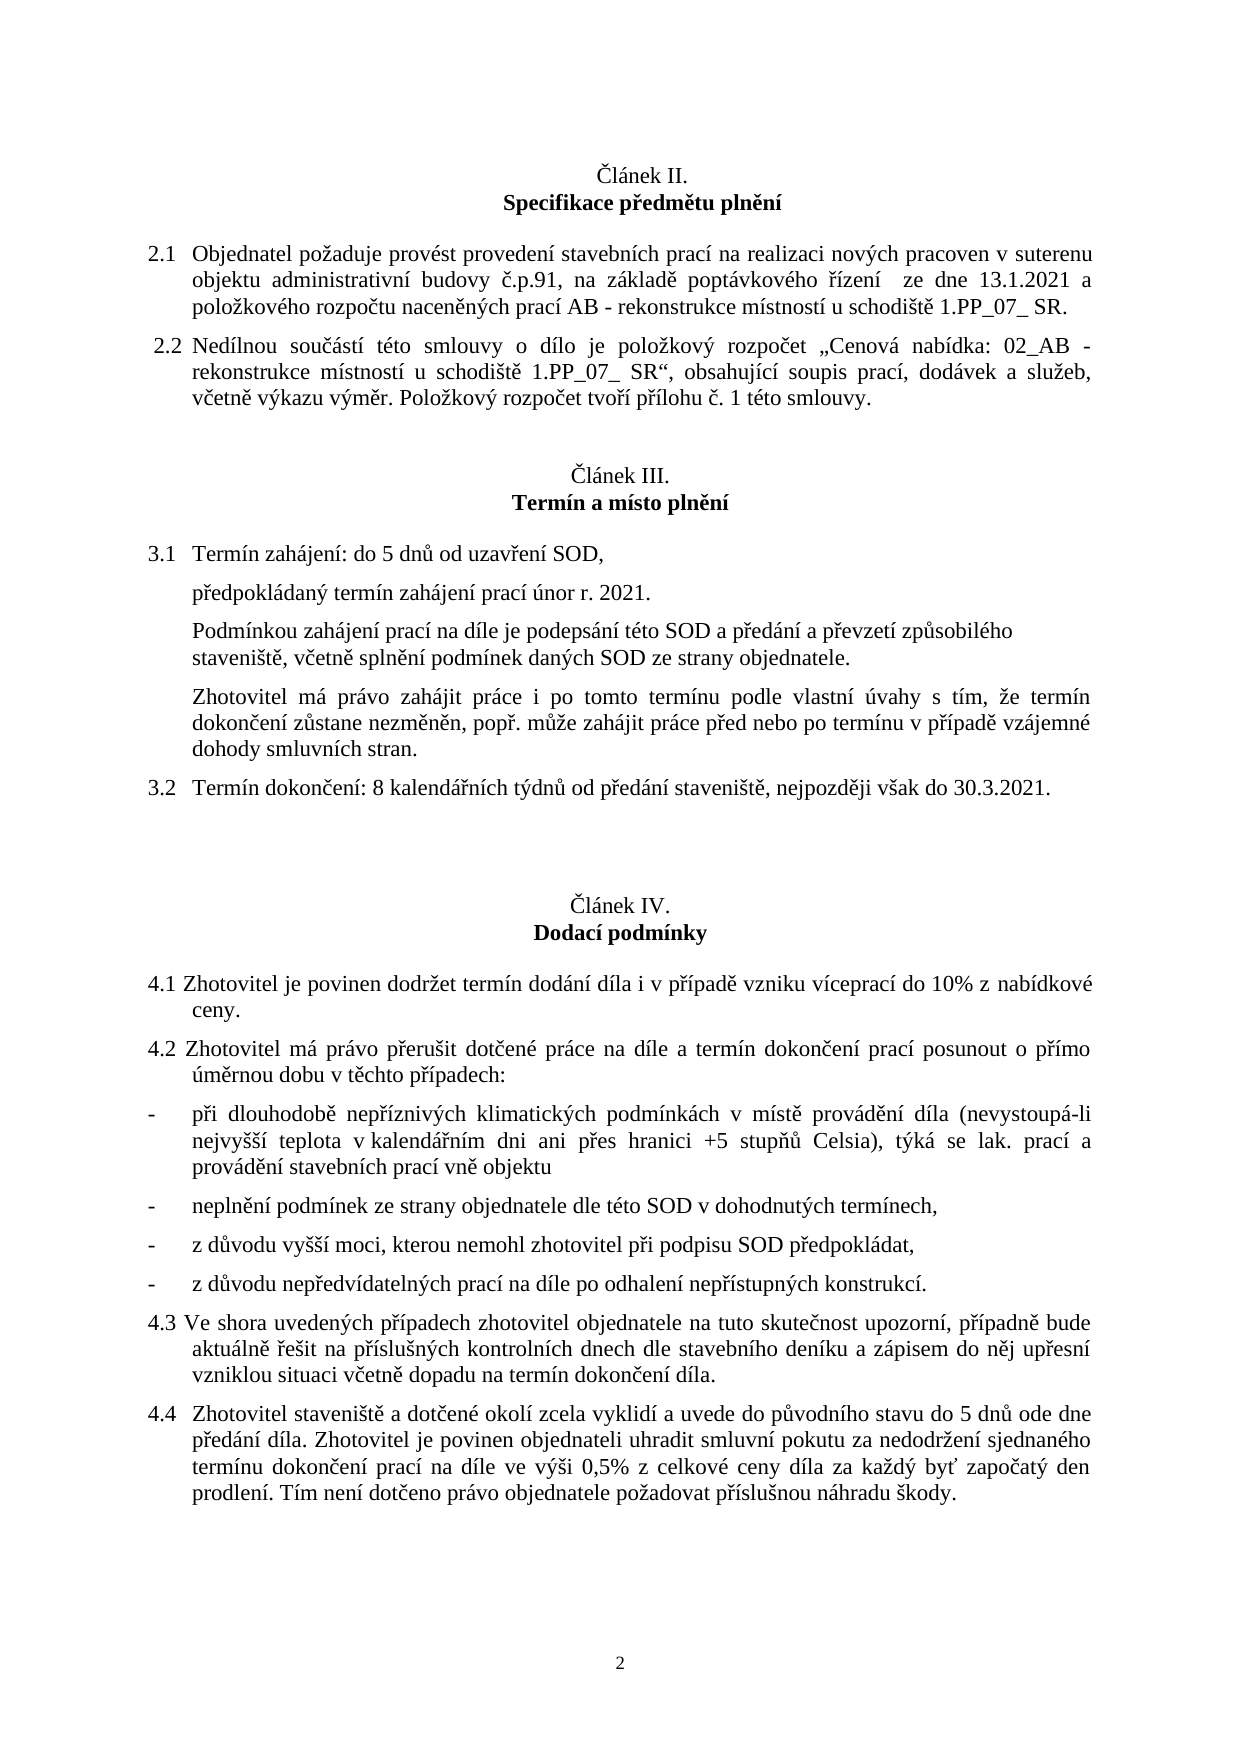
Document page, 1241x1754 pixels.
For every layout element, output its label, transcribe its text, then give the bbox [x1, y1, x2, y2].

text předpokládaný termín zahájení prací únor r. 2021. [192, 579, 1093, 605]
text Článek II. [192, 162, 1093, 189]
text 3.1 Termín zahájení: do 5 dnů od uzavření SOD, [148, 540, 1093, 566]
text 3.2 Termín dokončení: 8 kalendářních týdnů od předání staveniště, nejpozději však do 30.3.2021. [148, 774, 1093, 801]
text Specifikace předmětu plnění [192, 189, 1093, 215]
text Článek III. [148, 462, 1093, 488]
text Dodací podmínky [148, 919, 1093, 945]
text - z důvodu vyšší moci, kterou nemohl zhotovitel při podpisu SOD předpokládat, [148, 1231, 1093, 1257]
text 4.2 Zhotovitel má právo přerušit dotčené práce na díle a termín dokončení prací posunout o přímo úměrnou dobu v těchto případech: [148, 1035, 1093, 1088]
text Zhotovitel má právo zahájit práce i po tomto termínu podle vlastní úvahy s tím, že termín dokončení zůstane nezměněn, popř. může zahájit práce před nebo po termínu v případě vzájemné dohody smluvních stran. [192, 683, 1093, 762]
text 4.4 Zhotovitel staveniště a dotčené okolí zcela vyklidí a uvede do původního stavu do 5 dnů ode dne předání díla. Zhotovitel je povinen objednateli uhradit smluvní pokutu za nedodržení sjednaného termínu dokončení prací na díle ve výši 0,5% z celkové ceny díla za každý byť započatý den prodlení. Tím není dotčeno právo objednatele požadovat příslušnou náhradu škody. [148, 1400, 1093, 1506]
text Podmínkou zahájení prací na díle je podepsání této SOD a předání a převzetí způsobilého staveniště, včetně splnění podmínek daných SOD ze strany objednatele. [192, 618, 1093, 670]
text Termín a místo plnění [148, 488, 1093, 515]
text - neplnění podmínek ze strany objednatele dle této SOD v dohodnutých termínech, [148, 1192, 1093, 1218]
text - z důvodu nepředvídatelných prací na díle po odhalení nepřístupných konstrukcí. [148, 1270, 1093, 1296]
text 2.2 Nedílnou součástí této smlouvy o dílo je položkový rozpočet „Cenová nabídka: 02_AB - rekonstrukce místností u schodiště 1.PP_07_ SR“, obsahující soupis prací, dodávek a služeb, včetně výkazu výměr. Položkový rozpočet tvoří přílohu č. 1 této smlouvy. [148, 332, 1093, 411]
text 2.1 Objednatel požaduje provést provedení stavebních prací na realizaci nových pracoven v suterenu objektu administrativní budovy č.p.91, na základě poptávkového řízení ze dne 13.1.2021 a položkového rozpočtu naceněných prací AB - rekonstrukce místností u schodiště 1.PP_07_ SR. [148, 240, 1093, 319]
text 4.1 Zhotovitel je povinen dodržet termín dodání díla i v případě vzniku víceprací do 10% z nabídkové ceny. [148, 970, 1093, 1023]
text - při dlouhodobě nepříznivých klimatických podmínkách v místě provádění díla (nevystoupá-li nejvyšší teplota v kalendářním dni ani přes hranici +5 stupňů Celsia), týká se lak. prací a provádění stavebních prací vně objektu [148, 1100, 1093, 1179]
text 4.3 Ve shora uvedených případech zhotovitel objednatele na tuto skutečnost upozorní, případně bude aktuálně řešit na příslušných kontrolních dnech dle stavebního deníku a zápisem do něj upřesní vzniklou situaci včetně dopadu na termín dokončení díla. [148, 1308, 1093, 1388]
text Článek IV. [148, 892, 1093, 919]
